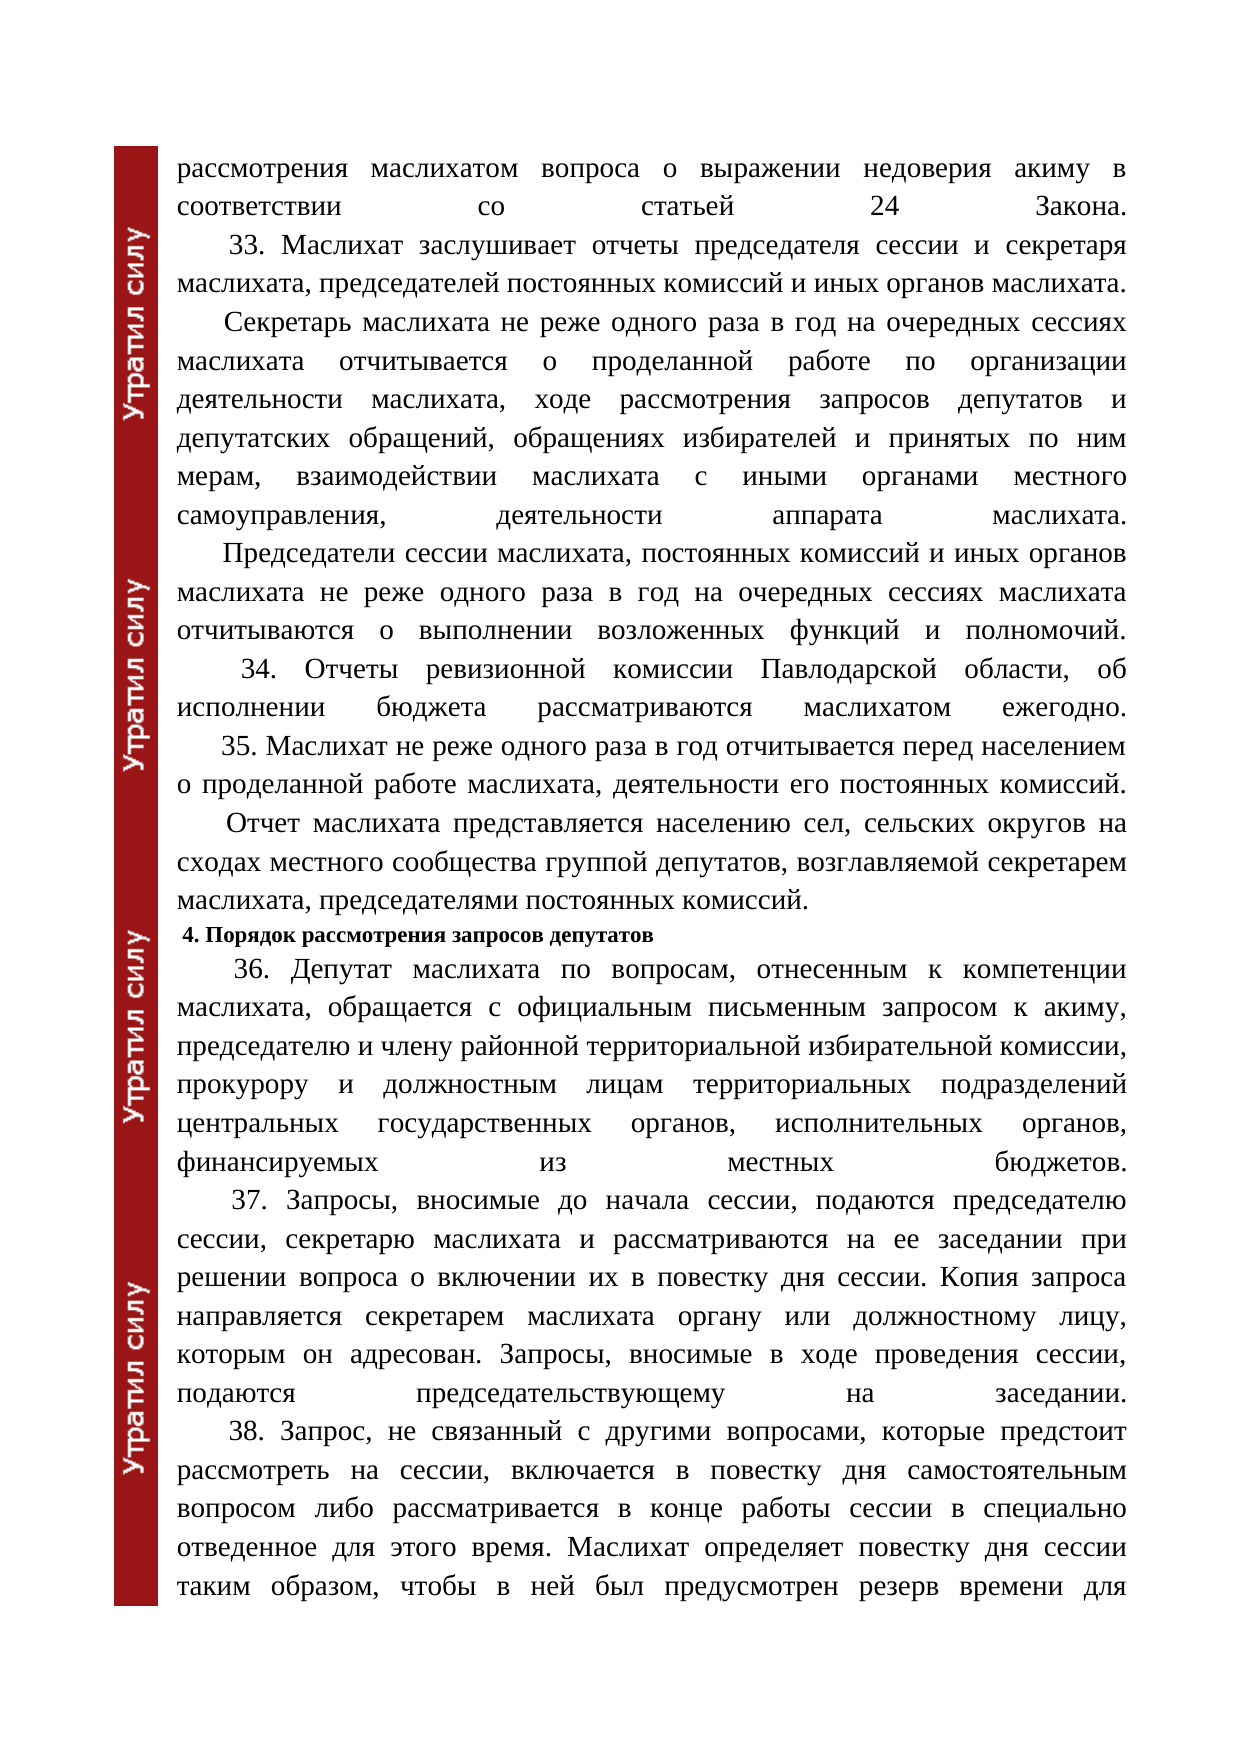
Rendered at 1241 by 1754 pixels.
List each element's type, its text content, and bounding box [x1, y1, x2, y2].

picture [114, 146, 158, 150]
picture [114, 1601, 158, 1606]
picture [114, 916, 158, 921]
text 4. Порядок рассмотрения запросов депутатов [112, 921, 1128, 947]
picture [114, 947, 158, 951]
